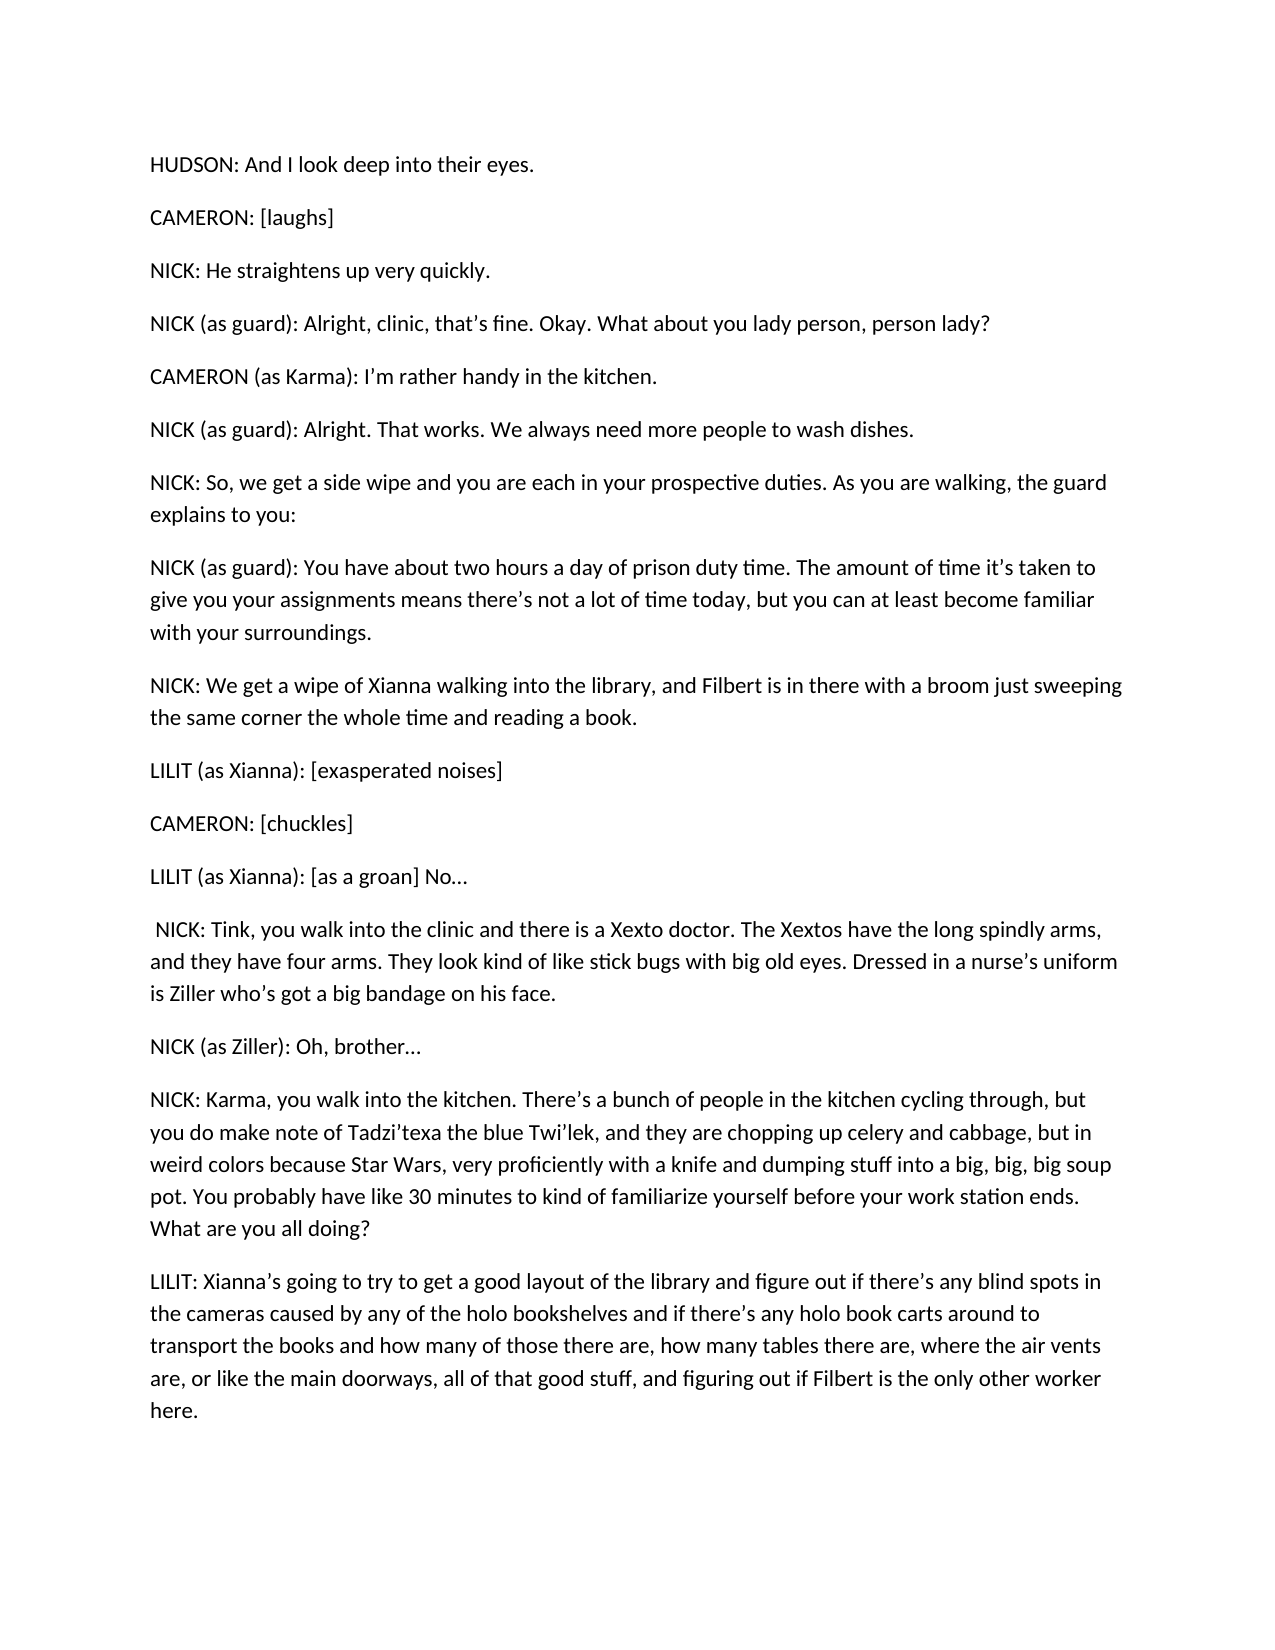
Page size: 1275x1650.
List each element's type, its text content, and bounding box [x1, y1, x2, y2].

text NICK (as Ziller): Oh, brother… [150, 1032, 1125, 1060]
text NICK (as guard): You have about two hours a day of prison duty time. The amount of time it’s taken to give you your assignments means there’s not a lot of time today, but you can at least become familiar with your surroundings. [150, 553, 1125, 646]
text NICK: Karma, you walk into the kitchen. There’s a bunch of people in the kitchen cycling through, but you do make note of Tadzi’texa the blue Twi’lek, and they are chopping up celery and cabbage, but in weird colors because Star Wars, very proficiently with a knife and dumping stuff into a big, big, big soup pot. You probably have like 30 minutes to kind of familiarize yourself before your work station ends. What are you all doing? [150, 1085, 1125, 1242]
text NICK: We get a wipe of Xianna walking into the library, and Filbert is in there with a broom just sweeping the same corner the whole time and reading a book. [150, 671, 1125, 731]
text LILIT (as Xianna): [exasperated noises] [150, 756, 1125, 784]
text LILIT: Xianna’s going to try to get a good layout of the library and figure out if there’s any blind spots in the cameras caused by any of the holo bookshelves and if there’s any holo book carts around to transport the books and how many of those there are, how many tables there are, where the air vents are, or like the main doorways, all of that good stuff, and figuring out if Filbert is the only other worker here. [150, 1267, 1125, 1424]
text CAMERON: [laughs] [150, 203, 1125, 231]
text LILIT (as Xianna): [as a groan] No… [150, 862, 1125, 890]
text CAMERON: [chuckles] [150, 809, 1125, 837]
text NICK: Tink, you walk into the clinic and there is a Xexto doctor. The Xextos have the long spindly arms, and they have four arms. They look kind of like stick bugs with big old eyes. Dressed in a nurse’s uniform is Ziller who’s got a big bandage on his face. [150, 915, 1125, 1007]
text CAMERON (as Karma): I’m rather handy in the kitchen. [150, 362, 1125, 390]
text NICK (as guard): Alright, clinic, that’s fine. Okay. What about you lady person, person lady? [150, 309, 1125, 337]
text NICK: He straightens up very quickly. [150, 256, 1125, 284]
text NICK (as guard): Alright. That works. We always need more people to wash dishes. [150, 415, 1125, 443]
text HUDSON: And I look deep into their eyes. [150, 150, 1125, 178]
text NICK: So, we get a side wipe and you are each in your prospective duties. As you are walking, the guard explains to you: [150, 468, 1125, 528]
